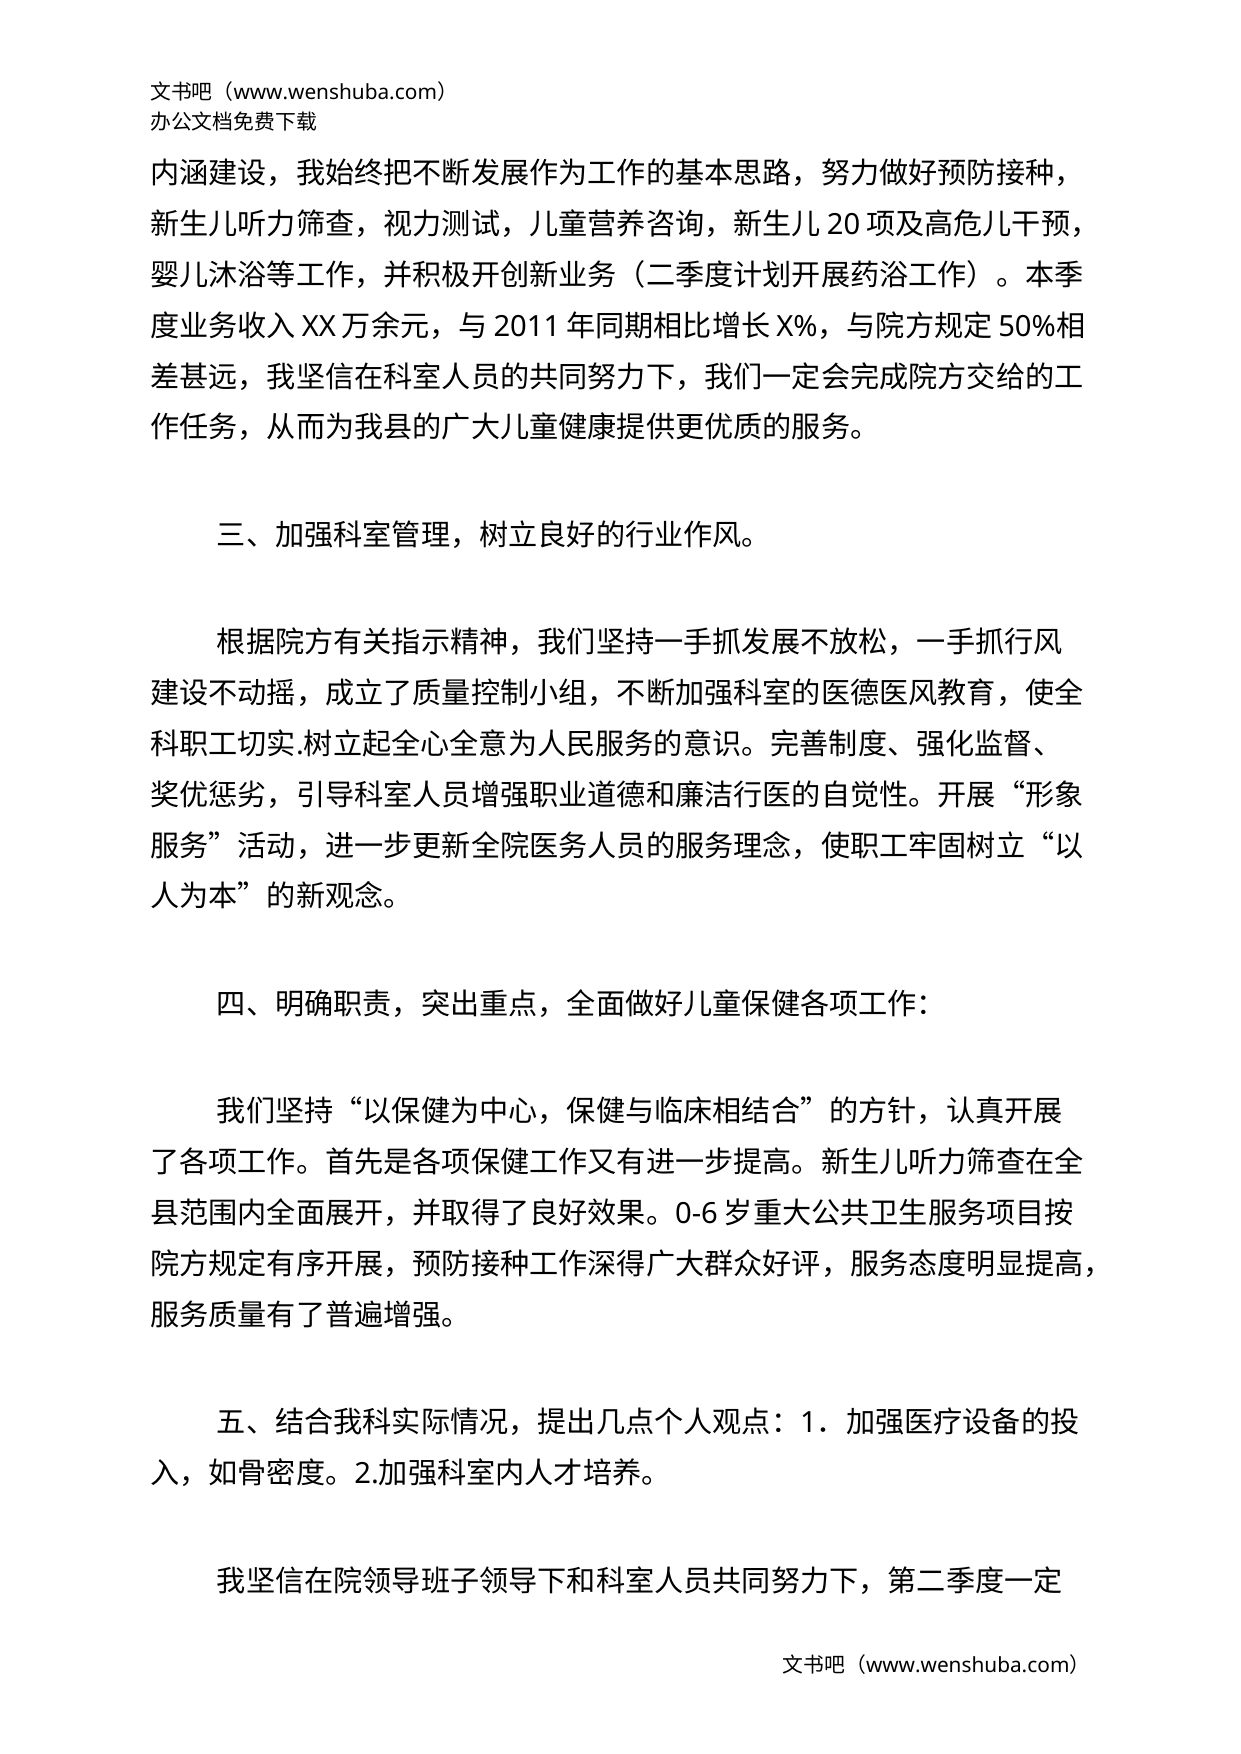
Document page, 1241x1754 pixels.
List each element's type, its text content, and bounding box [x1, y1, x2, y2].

text 五、结合我科实际情况，提出几点个人观点：1．加强医疗设备的投入，如骨密度。2.加强科室内人才培养。 [150, 1399, 1090, 1492]
text 我们坚持“以保健为中心，保健与临床相结合”的方针，认真开展了各项工作。首先是各项保健工作又有进一步提高。新生儿听力筛查在全县范围内全面展开，并取得了良好效果。0-6岁重大公共卫生服务项目按院方规定有序开展，预防接种工作深得广大群众好评，服务态度明显提高，服务质量有了普遍增强。 [150, 1088, 1090, 1333]
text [150, 150, 1090, 446]
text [150, 1557, 1090, 1599]
text 四、明确职责，突出重点，全面做好儿童保健各项工作： [150, 980, 1090, 1023]
text 根据院方有关指示精神，我们坚持一手抓发展不放松，一手抓行风建设不动摇，成立了质量控制小组，不断加强科室的医德医风教育，使全科职工切实.树立起全心全意为人民服务的意识。完善制度、强化监督、奖优惩劣，引导科室人员增强职业道德和廉洁行医的自觉性。开展“形象服务”活动，进一步更新全院医务人员的服务理念，使职工牢固树立“以人为本”的新观念。 [150, 619, 1090, 915]
text 三、加强科室管理，树立良好的行业作风。 [150, 511, 1090, 554]
